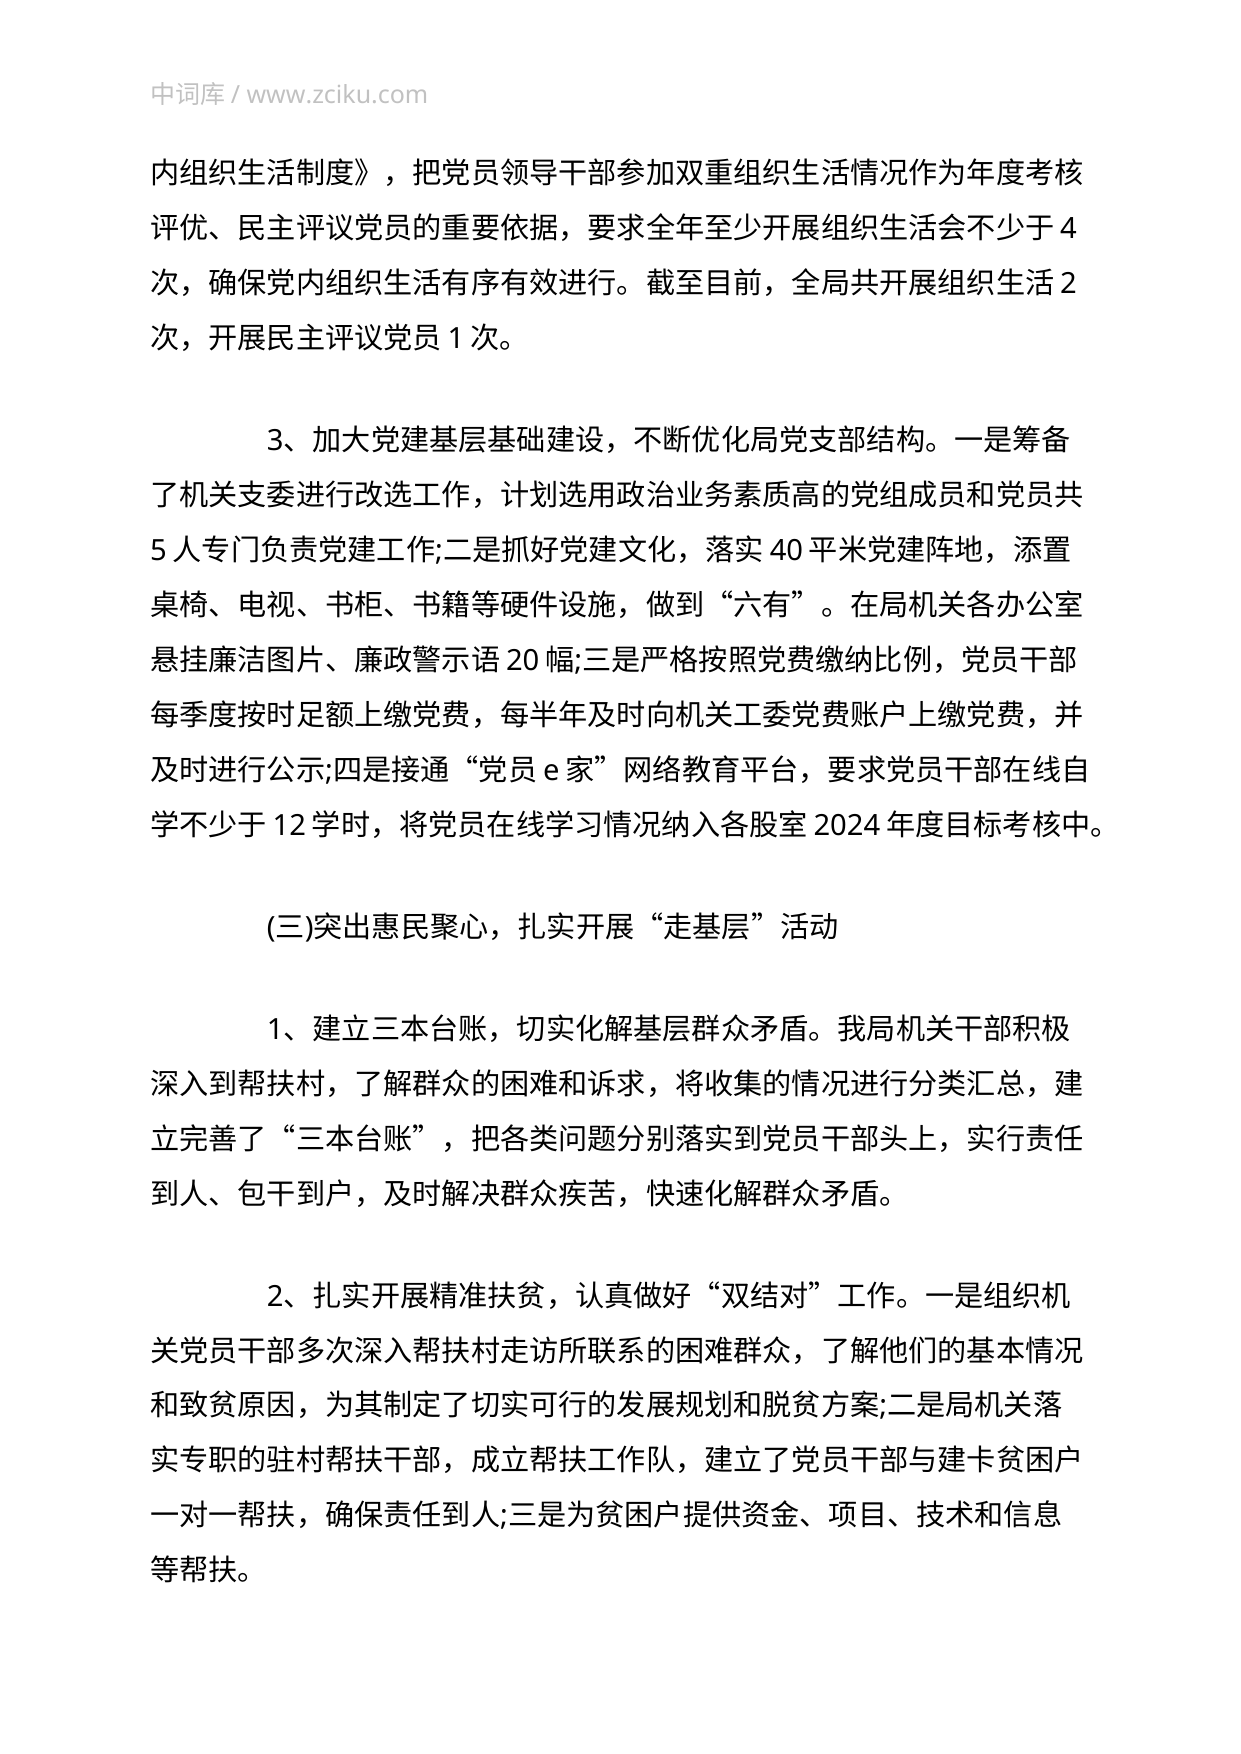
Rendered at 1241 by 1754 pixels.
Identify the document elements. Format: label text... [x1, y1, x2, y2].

text (三)突出惠民聚心，扎实开展“走基层”活动 [150, 903, 1090, 946]
text 2、扎实开展精准扶贫，认真做好“双结对”工作。一是组织机关党员干部多次深入帮扶村走访所联系的困难群众，了解他们的基本情况和致贫原因，为其制定了切实可行的发展规划和脱贫方案;二是局机关落实专职的驻村帮扶干部，成立帮扶工作队，建立了党员干部与建卡贫困户一对一帮扶，确保责任到人;三是为贫困户提供资金、项目、技术和信息等帮扶。 [150, 1272, 1090, 1589]
text 1、建立三本台账，切实化解基层群众矛盾。我局机关干部积极深入到帮扶村，了解群众的困难和诉求，将收集的情况进行分类汇总，建立完善了“三本台账”，把各类问题分别落实到党员干部头上，实行责任到人、包干到户，及时解决群众疾苦，快速化解群众矛盾。 [150, 1006, 1090, 1213]
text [150, 150, 1090, 357]
text 3、加大党建基层基础建设，不断优化局党支部结构。一是筹备了机关支委进行改选工作，计划选用政治业务素质高的党组成员和党员共5人专门负责党建工作;二是抓好党建文化，落实40平米党建阵地，添置桌椅、电视、书柜、书籍等硬件设施，做到“六有”。在局机关各办公室悬挂廉洁图片、廉政警示语20幅;三是严格按照党费缴纳比例，党员干部每季度按时足额上缴党费，每半年及时向机关工委党费账户上缴党费，并及时进行公示;四是接通“党员e家”网络教育平台，要求党员干部在线自学不少于12学时，将党员在线学习情况纳入各股室2024年度目标考核中。 [150, 417, 1090, 844]
